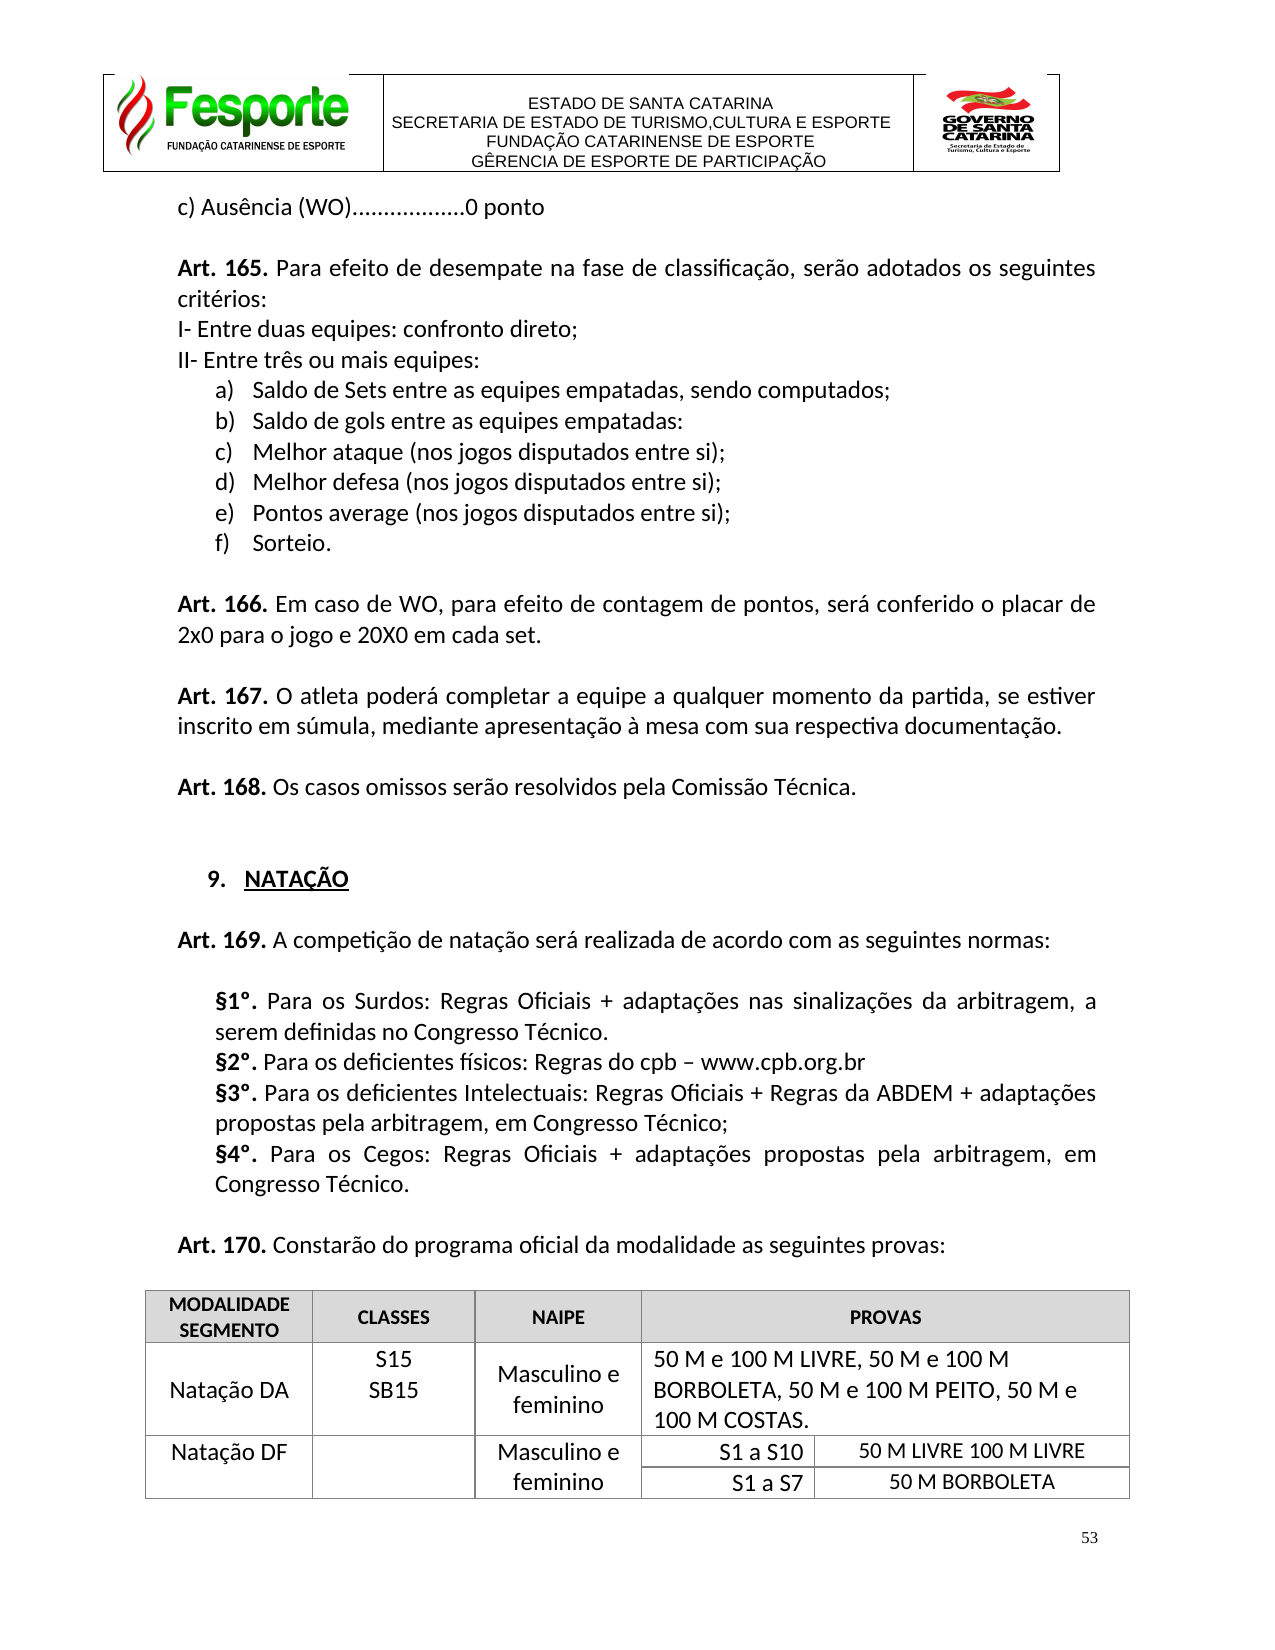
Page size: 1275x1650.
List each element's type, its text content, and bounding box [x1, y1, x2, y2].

text Art. 168. Os casos omissos serão resolvidos pela Comissão Técnica. [177, 771, 1098, 802]
text I- Entre duas equipes: confronto direto; [177, 314, 1098, 344]
list Melhor ataque (nos jogos disputados entre si); [215, 436, 1098, 466]
list Saldo de gols entre as equipes empatadas: [215, 405, 1098, 436]
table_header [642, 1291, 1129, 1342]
list NATAÇÃO [207, 863, 1098, 893]
text Art. 165. Para efeito de desempate na fase de classificação, serão adotados os seguintes critérios: [177, 253, 1098, 314]
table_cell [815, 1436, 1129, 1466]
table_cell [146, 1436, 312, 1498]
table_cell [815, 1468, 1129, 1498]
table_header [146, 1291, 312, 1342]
text §4º. Para os Cegos: Regras Oficiais + adaptações propostas pela arbitragem, em Congresso Técnico. [215, 1138, 1098, 1199]
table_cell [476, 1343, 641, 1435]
picture [114, 74, 349, 156]
list Melhor defesa (nos jogos disputados entre si); [215, 466, 1098, 497]
text Art. 169. A competição de natação será realizada de acordo com as seguintes normas: [177, 924, 1098, 954]
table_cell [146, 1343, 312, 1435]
text §1º. Para os Surdos: Regras Oficiais + adaptações nas sinalizações da arbitragem, a serem definidas no Congresso Técnico. [215, 985, 1098, 1046]
list Saldo de Sets entre as equipes empatadas, sendo computados; [215, 375, 1098, 405]
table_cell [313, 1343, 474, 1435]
text §2º. Para os deficientes físicos: Regras do cpb – www.cpb.org.br [215, 1046, 1098, 1077]
list Pontos average (nos jogos disputados entre si); [215, 497, 1098, 527]
text Art. 167. O atleta poderá completar a equipe a qualquer momento da partida, se estiver inscrito em súmula, mediante apresentação à mesa com sua respectiva documentação. [177, 680, 1098, 741]
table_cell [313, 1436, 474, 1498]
text Art. 170. Constarão do programa oficial da modalidade as seguintes provas: [177, 1229, 1098, 1260]
text c) Ausência (WO)..................0 ponto [177, 192, 1098, 222]
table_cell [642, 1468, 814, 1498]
text §3º. Para os deficientes Intelectuais: Regras Oficiais + Regras da ABDEM + adaptações propostas pela arbitragem, em Congresso Técnico; [215, 1077, 1098, 1138]
list Sorteio. [215, 527, 1098, 558]
text II- Entre três ou mais equipes: [177, 344, 1098, 375]
picture [926, 74, 1047, 162]
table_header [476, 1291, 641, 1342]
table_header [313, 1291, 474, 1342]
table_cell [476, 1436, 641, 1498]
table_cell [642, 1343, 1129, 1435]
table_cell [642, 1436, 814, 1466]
text Art. 166. Em caso de WO, para efeito de contagem de pontos, será conferido o placar de 2x0 para o jogo e 20X0 em cada set. [177, 588, 1098, 649]
